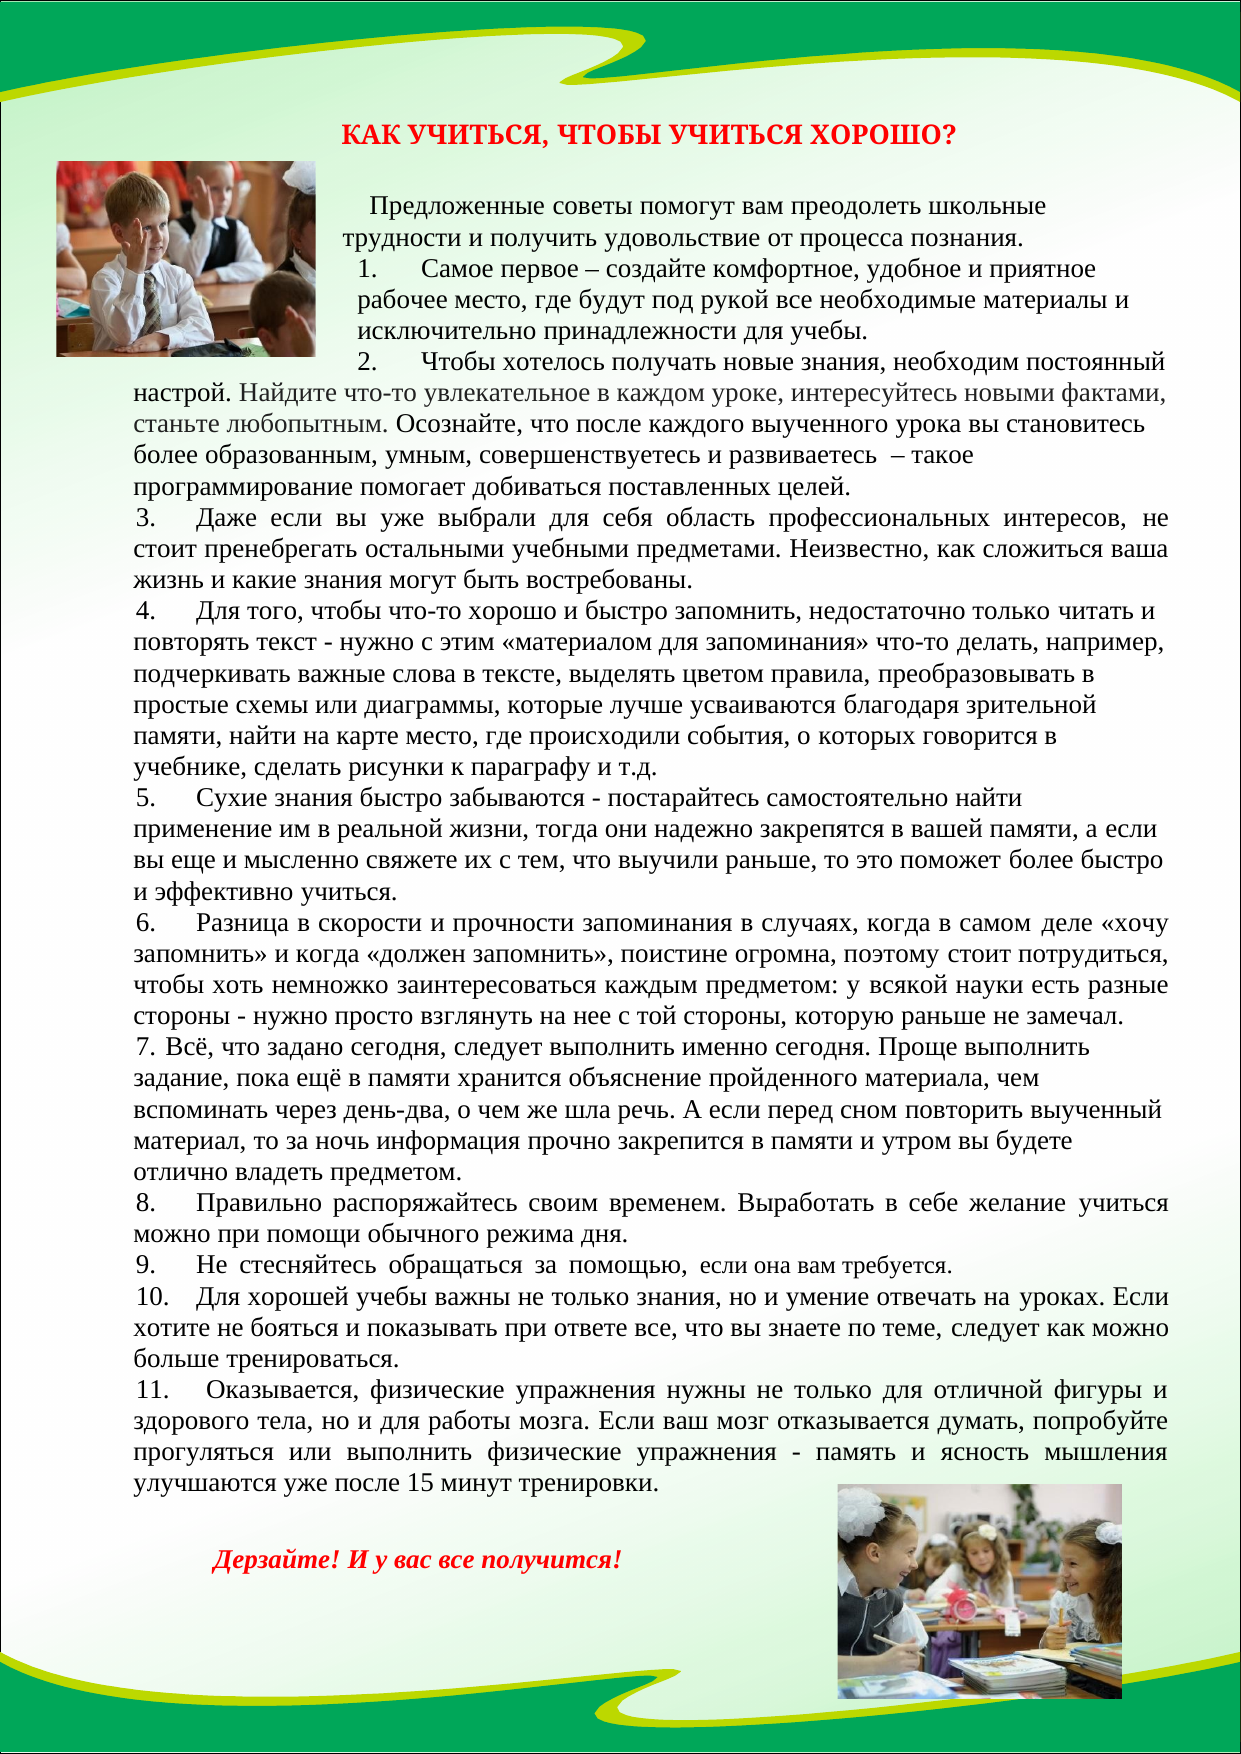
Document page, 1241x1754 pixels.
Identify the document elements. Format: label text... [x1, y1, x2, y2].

list Самое первое – создайте комфортное, удобное и приятное рабочее место, где будут под рукой все необходимые материалы и исключительно принадлежности для учебы. [357, 252, 1169, 345]
list Для хорошей учебы важны не только знания, но и умение отвечать на уроках. Если хотите не бояться и показывать при ответе все, что вы знаете по теме, следует как можно больше тренироваться. [133, 1280, 1169, 1373]
list Даже если вы уже выбрали для себя область профессиональных интересов, не стоит пренебрегать остальными учебными предметами. Неизвестно, как сложиться ваша жизнь и какие знания могут быть востребованы. [133, 501, 1169, 594]
list Для того, чтобы что-то хорошо и быстро запомнить, недостаточно только читать и повторять текст - нужно с этим «материалом для запоминания» что-то делать, например, подчеркивать важные слова в тексте, выделять цветом правила, преобразовывать в простые схемы или диаграммы, которые лучше усваиваются благодаря зрительной памяти, найти на карте место, где происходили события, о которых говорится в учебнике, сделать рисунки к параграфу и т.д. [133, 594, 1169, 781]
text Предложенные советы помогут вам преодолеть школьные трудности и получить удовольствие от процесса познания. [316, 189, 1169, 252]
list Не стесняйтесь обращаться за помощью, если она вам требуется. [136, 1248, 1181, 1280]
title КАК УЧИТЬСЯ, ЧТОБЫ УЧИТЬСЯ ХОРОШО? [283, 116, 1014, 153]
picture [1, 34, 1240, 1720]
list Правильно распоряжайтесь своим временем. Выработать в себе желание учиться можно при помощи обычного режима дня. [133, 1186, 1169, 1248]
list Сухие знания быстро забываются - постарайтесь самостоятельно найти применение им в реальной жизни, тогда они надежно закрепятся в вашей памяти, а если вы еще и мысленно свяжете их с тем, что выучили раньше, то это поможет более быстро и эффективно учиться. [133, 781, 1169, 906]
list Всё, что задано сегодня, следует выполнить именно сегодня. Проще выполнить задание, пока ещё в памяти хранится объяснение пройденного материала, чем вспоминать через день-два, о чем же шла речь. А если перед сном повторить выученный материал, то за ночь информация прочно закрепится в памяти и утром вы будете отлично владеть предметом. [133, 1030, 1168, 1186]
list Разница в скорости и прочности запоминания в случаях, когда в самом деле «хочу запомнить» и когда «должен запомнить», поистине огромна, поэтому стоит потрудиться, чтобы хоть немножко заинтересоваться каждым предметом: у всякой науки есть разные стороны - нужно просто взглянуть на нее с той стороны, которую раньше не замечал. [133, 906, 1169, 1030]
list Оказывается, физические упражнения нужны не только для отличной фигуры и здорового тела, но и для работы мозга. Если ваш мозг отказывается думать, попробуйте прогуляться или выполнить физические упражнения - память и ясность мышления улучшаются уже после 15 минут тренировки. [133, 1373, 1169, 1498]
list Дерзайте! И у вас все получится! [207, 1543, 837, 1574]
list Чтобы хотелось получать новые знания, необходим постоянный настрой. Найдите что-то увлекательное в каждом уроке, интересуйтесь новыми фактами, станьте любопытным. Осознайте, что после каждого выученного урока вы становитесь более образованным, умным, совершенствуетесь и развиваетесь – такое программирование помогает добиваться поставленных целей. [133, 345, 1169, 501]
